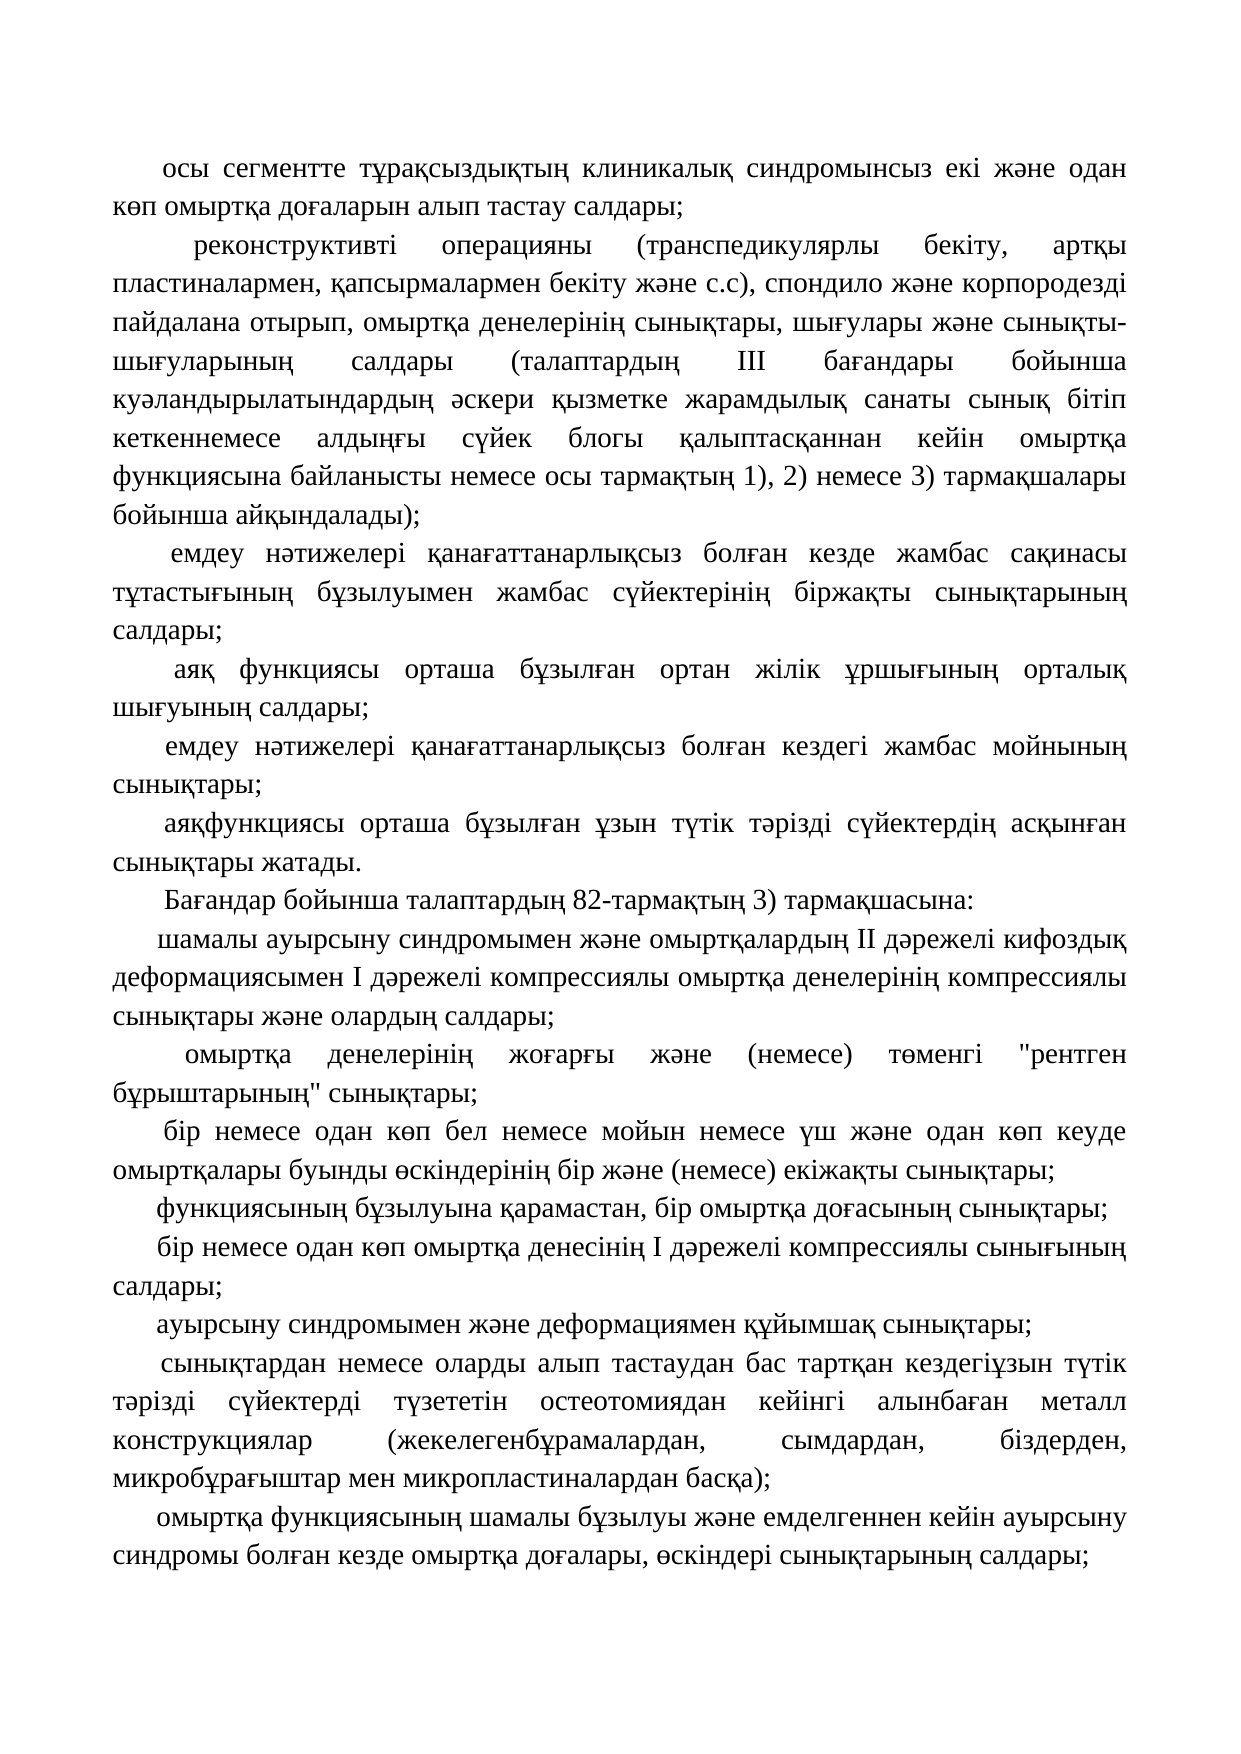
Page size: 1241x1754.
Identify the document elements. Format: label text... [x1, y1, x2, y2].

text омыртқа функциясының шамалы бұзылуы және емделгеннен кейін ауырсыну синдромы болған кезде омыртқа доғалары, өскіндері сынықтарының салдары; [112, 1499, 1128, 1571]
text функциясының бұзылуына қарамастан, бір омыртқа доғасының сынықтары; [112, 1191, 1128, 1224]
text аяқфункциясы орташа бұзылған ұзын түтік тәрізді сүйектердің асқынған сынықтары жатады. [112, 805, 1128, 877]
text ауырсыну синдромымен және деформациямен құйымшақ сынықтары; [112, 1306, 1128, 1340]
text реконструктивті операцияны (транспедикулярлы бекіту, артқы пластиналармен, қапсырмалармен бекіту және с.с), спондило және корпородезді пайдалана отырып, омыртқа денелерінің сынықтары, шығулары және сынықты-шығуларының салдары (талаптардың ІІІ бағандары бойынша куәландырылатындардың әскери қызметке жарамдылық санаты сынық бітіп кеткеннемесе алдыңғы сүйек блогы қалыптасқаннан кейін омыртқа функциясына байланысты немесе осы тармақтың 1), 2) немесе 3) тармақшалары бойынша айқындалады); [112, 227, 1128, 530]
text емдеу нәтижелері қанағаттанарлықсыз болған кезде жамбас сақинасы тұтастығының бұзылуымен жамбас сүйектерінің біржақты сынықтарының салдары; [112, 535, 1128, 646]
text омыртқа денелерінің жоғарғы және (немесе) төменгі "рентген бұрыштарының" сынықтары; [112, 1036, 1128, 1108]
text осы сегментте тұрақсыздықтың клиникалық синдромынсыз екі және одан көп омыртқа доғаларын алып тастау салдары; [112, 150, 1128, 222]
text шамалы ауырсыну синдромымен және омыртқалардың ІІ дәрежелі кифоздық деформациясымен І дәрежелі компрессиялы омыртқа денелерінің компрессиялы сынықтары және олардың салдары; [112, 921, 1128, 1031]
text Бағандар бойынша талаптардың 82-тармақтың 3) тармақшасына: [112, 882, 1128, 916]
text емдеу нәтижелері қанағаттанарлықсыз болған кездегі жамбас мойнының сынықтары; [112, 728, 1128, 800]
text бір немесе одан көп бел немесе мойын немесе үш және одан көп кеуде омыртқалары буынды өскіндерінің бір және (немесе) екіжақты сынықтары; [112, 1113, 1128, 1186]
text бір немесе одан көп омыртқа денесінің І дәрежелі компрессиялы сынығының салдары; [112, 1229, 1128, 1301]
text аяқ функциясы орташа бұзылған ортан жілік ұршығының орталық шығуының салдары; [112, 651, 1128, 723]
text сынықтардан немесе оларды алып тастаудан бас тартқан кездегіұзын түтік тәрізді сүйектерді түзететін остеотомиядан кейінгі алынбаған металл конструкциялар (жекелегенбұрамалардан, сымдардан, біздерден, микробұрағыштар мен микропластиналардан басқа); [112, 1345, 1128, 1494]
